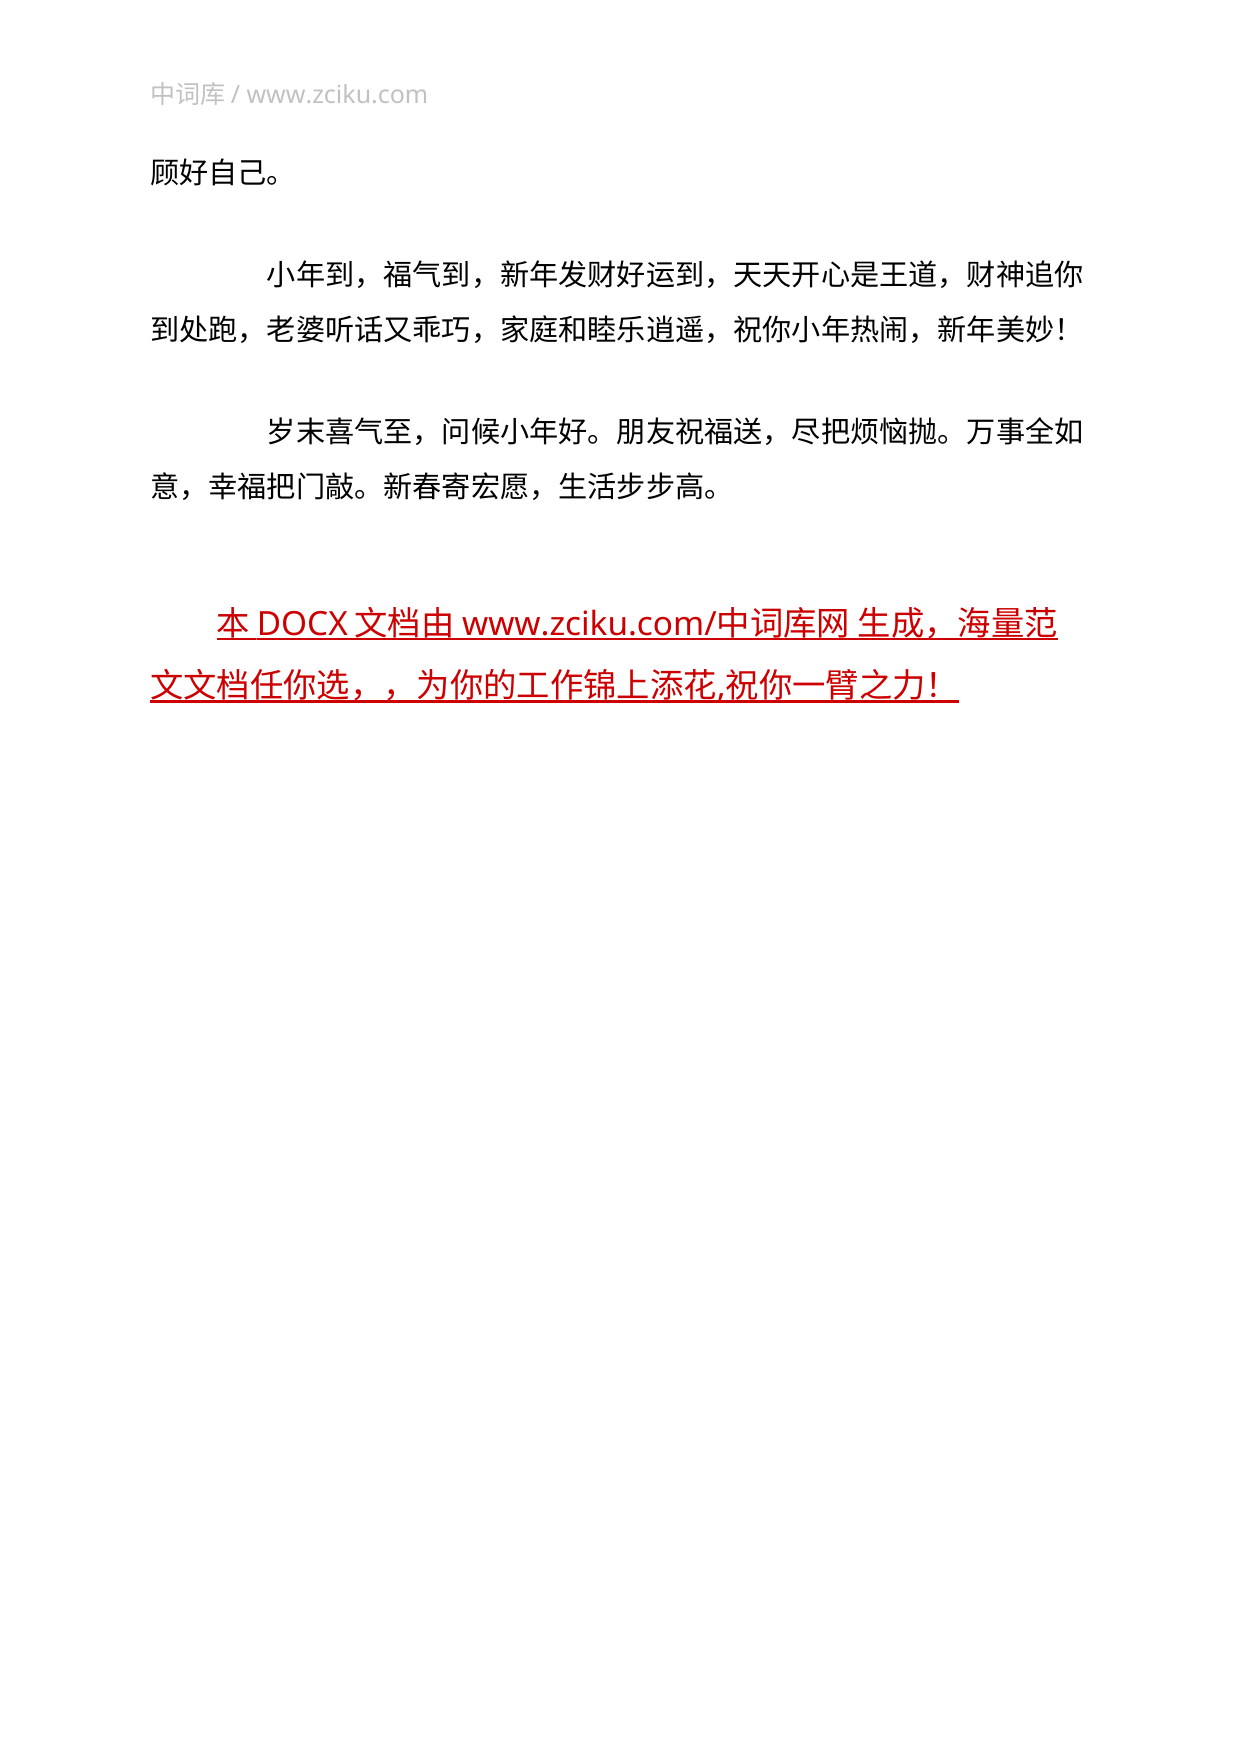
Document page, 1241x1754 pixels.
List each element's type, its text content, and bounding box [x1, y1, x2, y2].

text 本DOCX文档由 www.zciku.com/中词库网 生成，海量范文文档任你选，，为你的工作锦上添花,祝你一臂之力！ [150, 596, 1090, 708]
text 岁末喜气至，问候小年好。朋友祝福送，尽把烦恼抛。万事全如意，幸福把门敲。新春寄宏愿，生活步步高。 [150, 408, 1090, 506]
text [150, 150, 1090, 192]
text 小年到，福气到，新年发财好运到，天天开心是王道，财神追你到处跑，老婆听话又乖巧，家庭和睦乐逍遥，祝你小年热闹，新年美妙！ [150, 252, 1090, 349]
